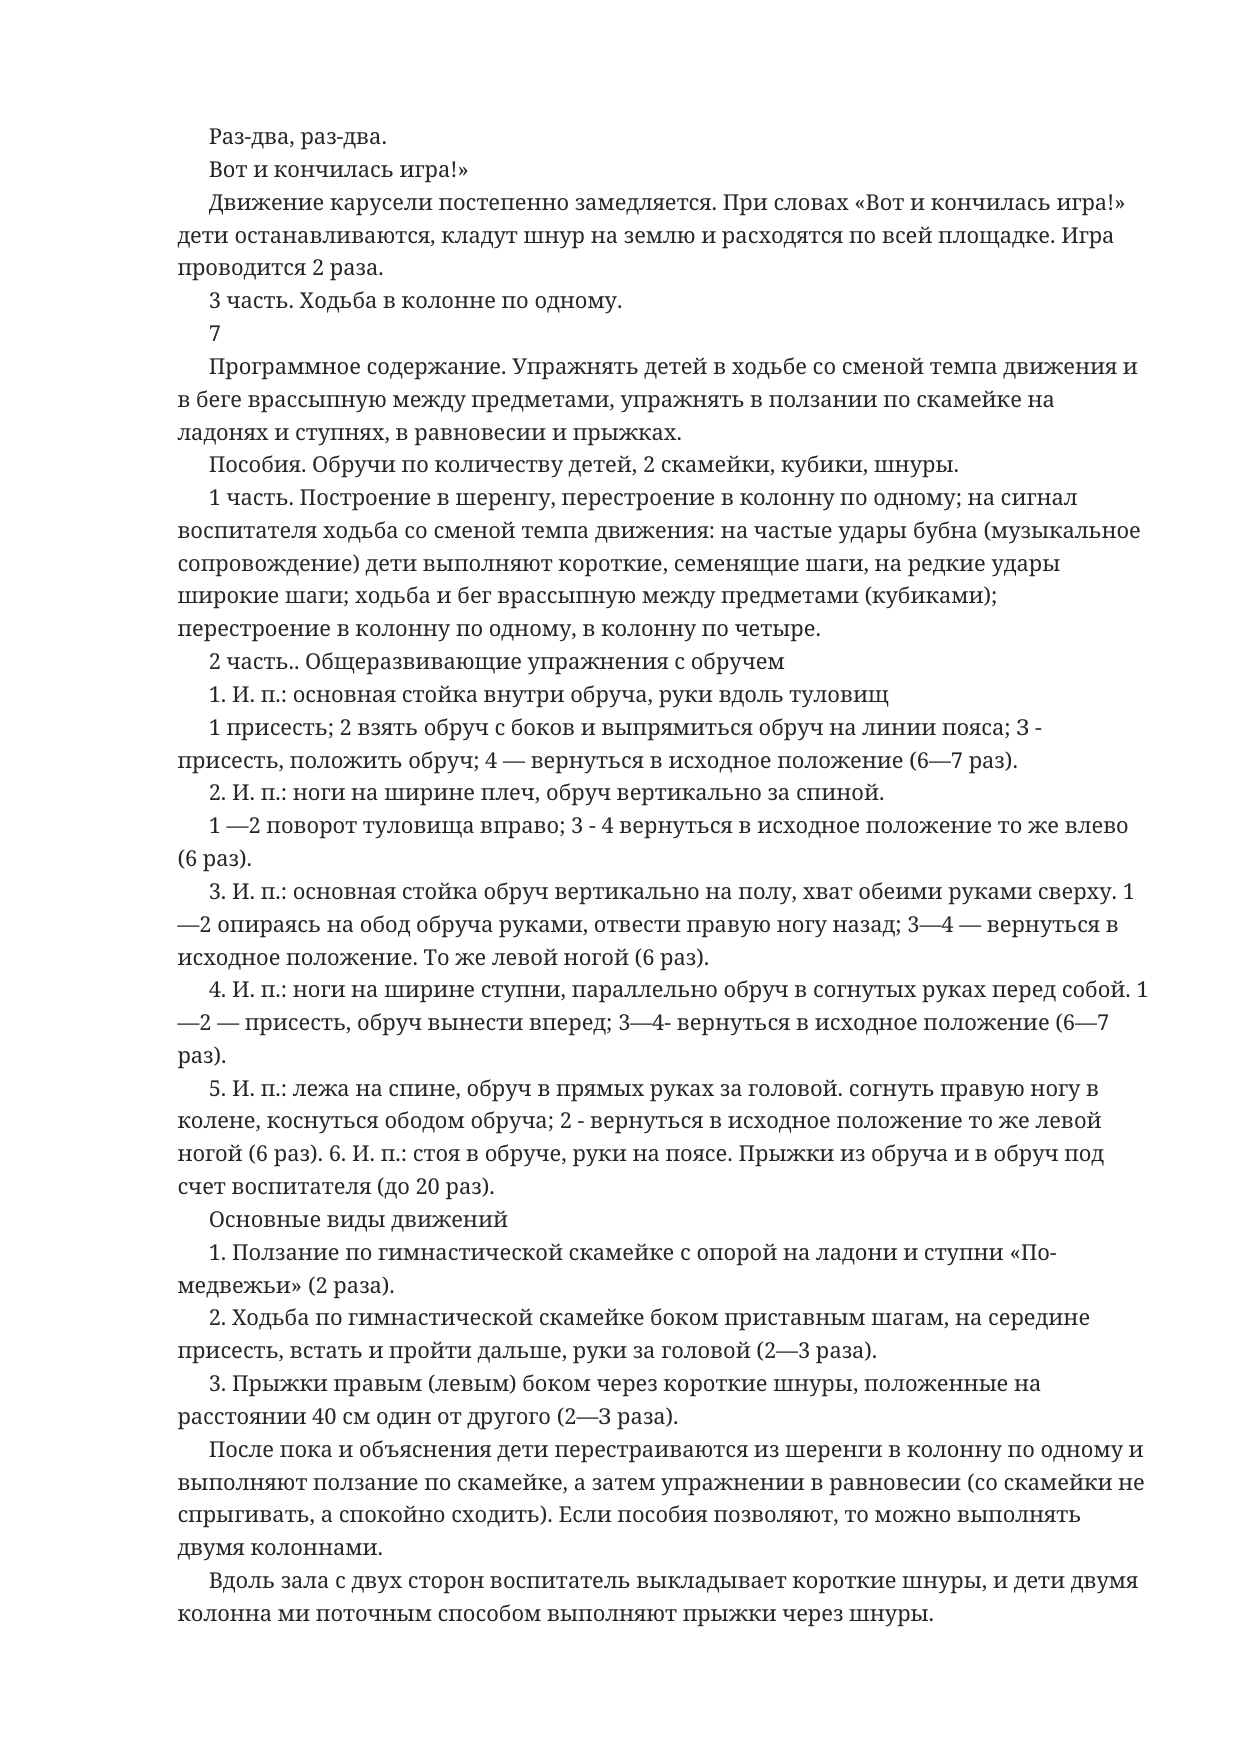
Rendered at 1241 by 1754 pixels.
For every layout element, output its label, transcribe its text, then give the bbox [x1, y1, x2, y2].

text 3. И. п.: основная стойка обруч вертикально на полу, хват обеими руками сверху. 1—2 опираясь на обод обруча руками, отвести правую ногу назад; 3—4 — вернуться в исходное положение. То же левой ногой (6 раз). [177, 873, 1152, 971]
text 2. И. п.: ноги на ширине плеч, обруч вертикально за спиной. [177, 774, 1152, 807]
text Раз-два, раз-два. [177, 118, 1152, 151]
text 7 [177, 315, 1152, 348]
text 1 —2 поворот туловища вправо; 3 - 4 вернуться в исходное положение то же влево (6 раз). [177, 807, 1152, 873]
text 5. И. п.: лежа на спине, обруч в прямых руках за головой. согнуть правую ногу в колене, коснуться ободом обруча; 2 - вернуться в исходное положение то же левой ногой (6 раз). 6. И. п.: стоя в обруче, руки на поясе. Прыжки из обруча и в обруч под счет воспитателя (до 20 раз). [177, 1070, 1152, 1201]
text Движение карусели постепенно замедляется. При словах «Вот и кончилась игра!» дети останавливаются, кладут шнур на землю и расходятся по всей площадке. Игра проводится 2 раза. [177, 184, 1152, 282]
text Вот и кончилась игра!» [177, 151, 1152, 184]
text Основные виды движений [177, 1201, 1152, 1234]
text 2. Ходьба по гимнастической скамейке боком приставным шагам, на середине присесть, встать и пройти дальше, руки за головой (2—3 раза). [177, 1299, 1152, 1365]
text 4. И. п.: ноги на ширине ступни, параллельно обруч в согнутых руках перед собой. 1—2 — присесть, обруч вынести вперед; 3—4- вернуться в исходное положение (6—7 раз). [177, 971, 1152, 1070]
text Вдоль зала с двух сторон воспитатель выкладывает короткие шнуры, и дети двумя колонна ми поточным способом выполняют прыжки через шнуры. [177, 1562, 1152, 1627]
text 1 присесть; 2 взять обруч с боков и выпрямиться обруч на линии пояса; З - присесть, положить обруч; 4 — вернуться в исходное положение (6—7 раз). [177, 709, 1152, 774]
text 3 часть. Ходьба в колонне по одному. [177, 282, 1152, 315]
text 1. И. п.: основная стойка внутри обруча, руки вдоль туловищ [177, 676, 1152, 709]
text 3. Прыжки правым (левым) боком через короткие шнуры, положенные на расстоянии 40 см один от другого (2—З раза). [177, 1365, 1152, 1431]
text Пособия. Обручи по количеству детей, 2 скамейки, кубики, шнуры. [177, 446, 1152, 479]
text 1. Ползание по гимнастической скамейке с опорой на ладони и ступни «По-медвежьи» (2 раза). [177, 1234, 1152, 1299]
text 2 часть.. Общеразвивающие упражнения с обручем [177, 643, 1152, 676]
text После пока и объяснения дети перестраиваются из шеренги в колонну по одному и выполняют ползание по скамейке, а затем упражнении в равновесии (со скамейки не спрыгивать, а спокойно сходить). Если пособия позволяют, то можно выполнять двумя колоннами. [177, 1431, 1152, 1562]
text 1 часть. Построение в шеренгу, перестроение в колонну по одному; на сигнал воспитателя ходьба со сменой темпа движения: на частые удары бубна (музыкальное сопровождение) дети выполняют короткие, семенящие шаги, на редкие удары широкие шаги; ходьба и бег врассыпную между предметами (кубиками); перестроение в колонну по одному, в колонну по четыре. [177, 479, 1152, 643]
text Программное содержание. Упражнять детей в ходьбе со сменой темпа движения и в беге врассыпную между предметами, упражнять в ползании по скамейке на ладонях и ступнях, в равновесии и прыжках. [177, 348, 1152, 446]
